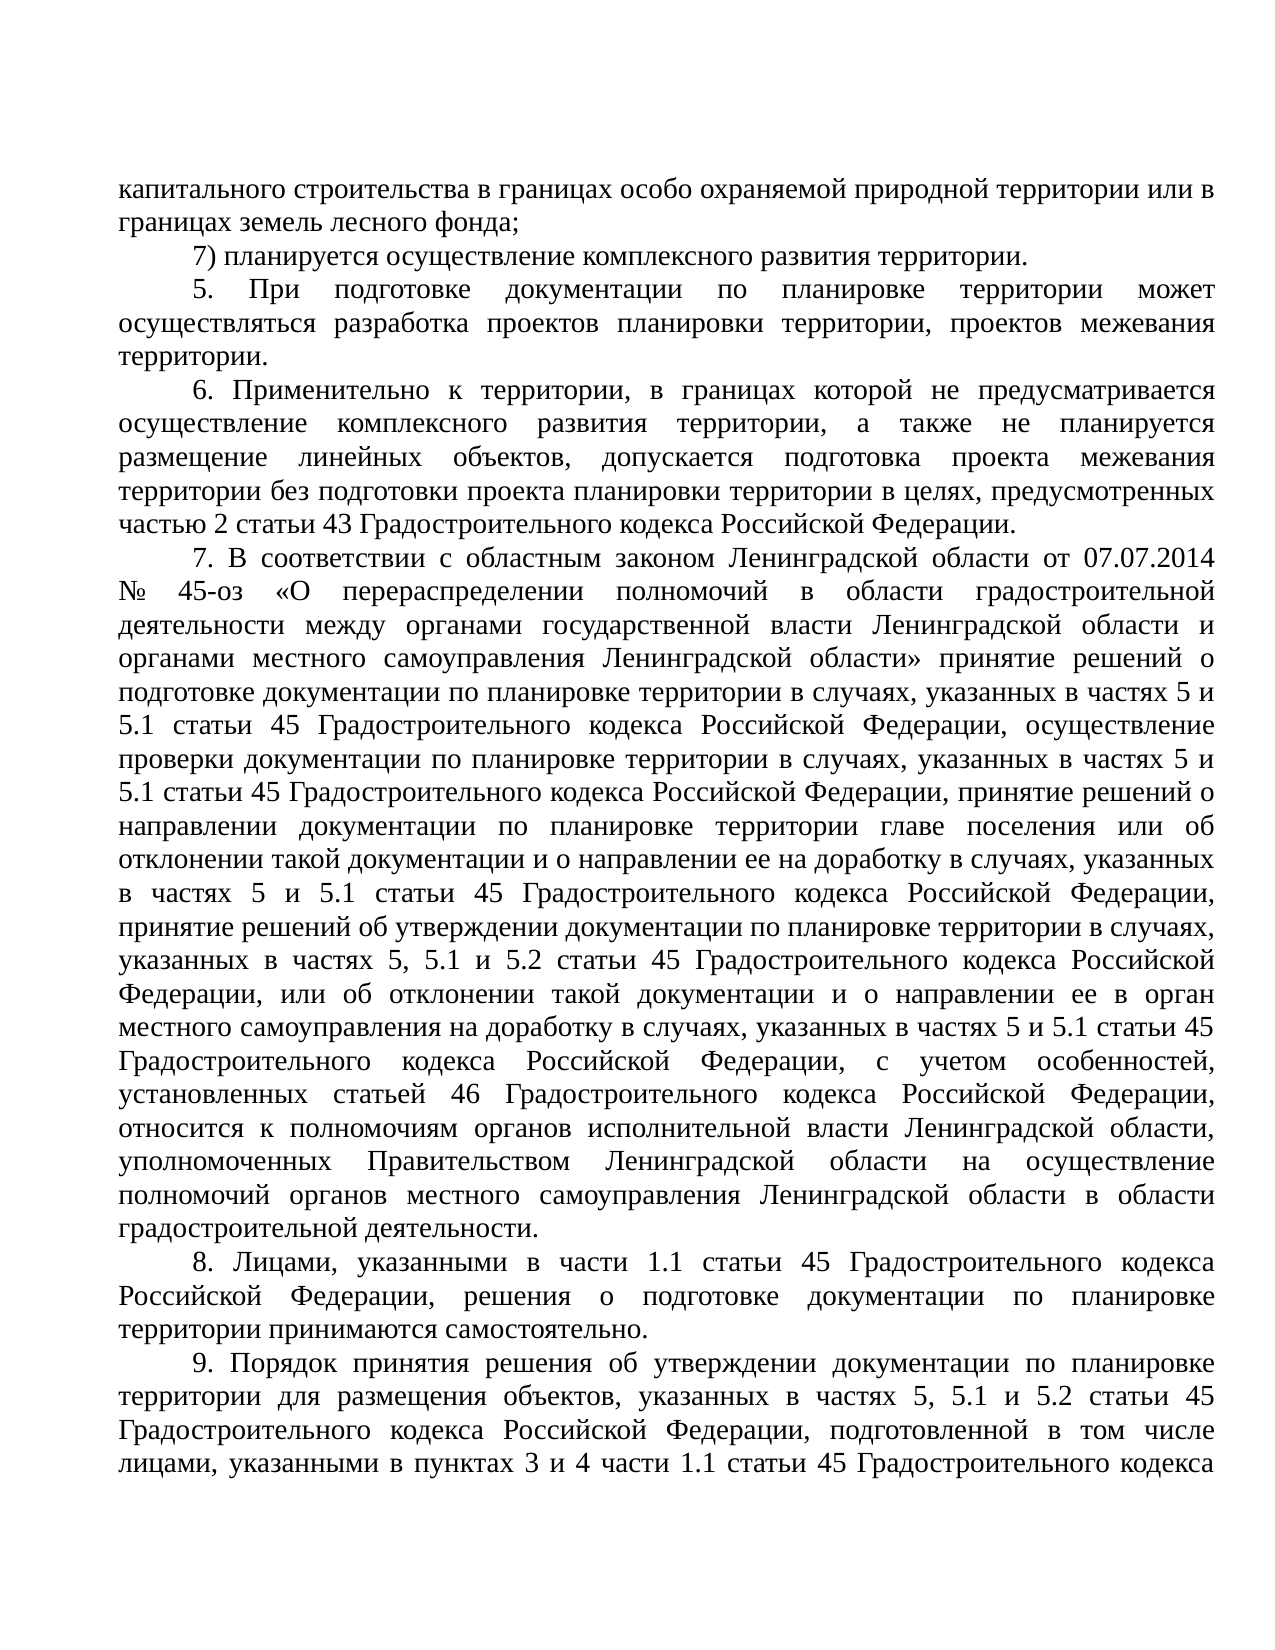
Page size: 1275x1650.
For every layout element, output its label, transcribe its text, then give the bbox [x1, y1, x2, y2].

text 5. При подготовке документации по планировке территории может осуществляться разработка проектов планировки территории, проектов межевания территории. [118, 271, 1216, 372]
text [118, 1345, 1216, 1479]
text 7) планируется осуществление комплексного развития территории. [118, 238, 1216, 271]
text 8. Лицами, указанными в части 1.1 статьи 45 Градостроительного кодекса Российской Федерации, решения о подготовке документации по планировке территории принимаются самостоятельно. [118, 1244, 1216, 1345]
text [118, 171, 1216, 238]
text 6. Применительно к территории, в границах которой не предусматривается осуществление комплексного развития территории, а также не планируется размещение линейных объектов, допускается подготовка проекта межевания территории без подготовки проекта планировки территории в целях, предусмотренных частью 2 статьи 43 Градостроительного кодекса Российской Федерации. [118, 372, 1216, 540]
text 7. В соответствии с областным законом Ленинградской области от 07.07.2014 № 45-оз «О перераспределении полномочий в области градостроительной деятельности между органами государственной власти Ленинградской области и органами местного самоуправления Ленинградской области» принятие решений о подготовке документации по планировке территории в случаях, указанных в частях 5 и 5.1 статьи 45 Градостроительного кодекса Российской Федерации, осуществление проверки документации по планировке территории в случаях, указанных в частях 5 и 5.1 статьи 45 Градостроительного кодекса Российской Федерации, принятие решений о направлении документации по планировке территории главе поселения или об отклонении такой документации и о направлении ее на доработку в случаях, указанных в частях 5 и 5.1 статьи 45 Градостроительного кодекса Российской Федерации, принятие решений об утверждении документации по планировке территории в случаях, указанных в частях 5, 5.1 и 5.2 статьи 45 Градостроительного кодекса Российской Федерации, или об отклонении такой документации и о направлении ее в орган местного самоуправления на доработку в случаях, указанных в частях 5 и 5.1 статьи 45 Градостроительного кодекса Российской Федерации, с учетом особенностей, установленных статьей 46 Градостроительного кодекса Российской Федерации, относится к полномочиям органов исполнительной власти Ленинградской области, уполномоченных Правительством Ленинградской области на осуществление полномочий органов местного самоуправления Ленинградской области в области градостроительной деятельности. [118, 540, 1216, 1244]
